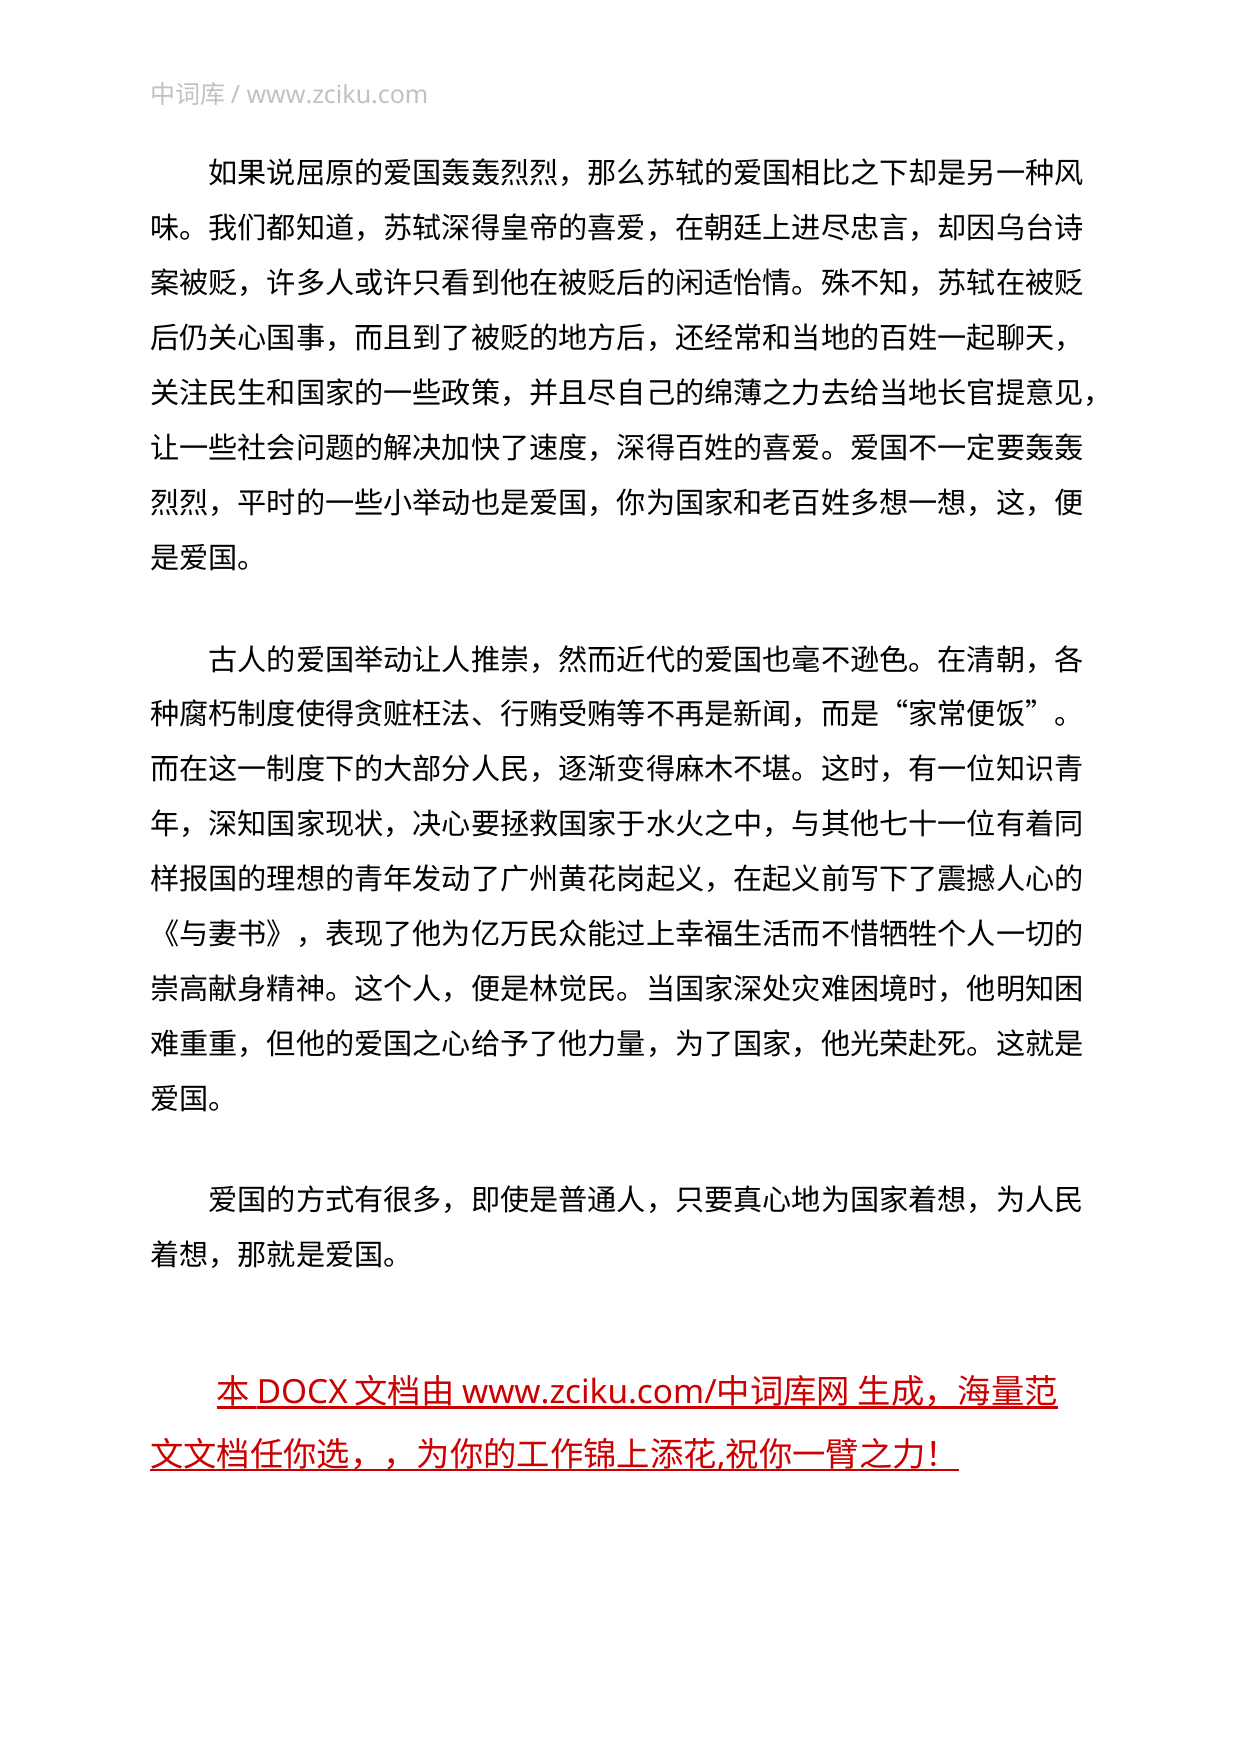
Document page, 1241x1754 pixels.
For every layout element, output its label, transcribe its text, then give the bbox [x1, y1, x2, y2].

text 爱国的方式有很多，即使是普通人，只要真心地为国家着想，为人民着想，那就是爱国。 [150, 1177, 1090, 1274]
text 本DOCX文档由 www.zciku.com/中词库网 生成，海量范文文档任你选，，为你的工作锦上添花,祝你一臂之力！ [150, 1365, 1090, 1476]
text 如果说屈原的爱国轰轰烈烈，那么苏轼的爱国相比之下却是另一种风味。我们都知道，苏轼深得皇帝的喜爱，在朝廷上进尽忠言，却因乌台诗案被贬，许多人或许只看到他在被贬后的闲适怡情。殊不知，苏轼在被贬后仍关心国事，而且到了被贬的地方后，还经常和当地的百姓一起聊天，关注民生和国家的一些政策，并且尽自己的绵薄之力去给当地长官提意见，让一些社会问题的解决加快了速度，深得百姓的喜爱。爱国不一定要轰轰烈烈，平时的一些小举动也是爱国，你为国家和老百姓多想一想，这，便是爱国。 [150, 150, 1090, 577]
text 古人的爱国举动让人推崇，然而近代的爱国也毫不逊色。在清朝，各种腐朽制度使得贪赃枉法、行贿受贿等不再是新闻，而是“家常便饭”。而在这一制度下的大部分人民，逐渐变得麻木不堪。这时，有一位知识青年，深知国家现状，决心要拯救国家于水火之中，与其他七十一位有着同样报国的理想的青年发动了广州黄花岗起义，在起义前写下了震撼人心的《与妻书》，表现了他为亿万民众能过上幸福生活而不惜牺牲个人一切的崇高献身精神。这个人，便是林觉民。当国家深处灾难困境时，他明知困难重重，但他的爱国之心给予了他力量，为了国家，他光荣赴死。这就是爱国。 [150, 636, 1090, 1117]
